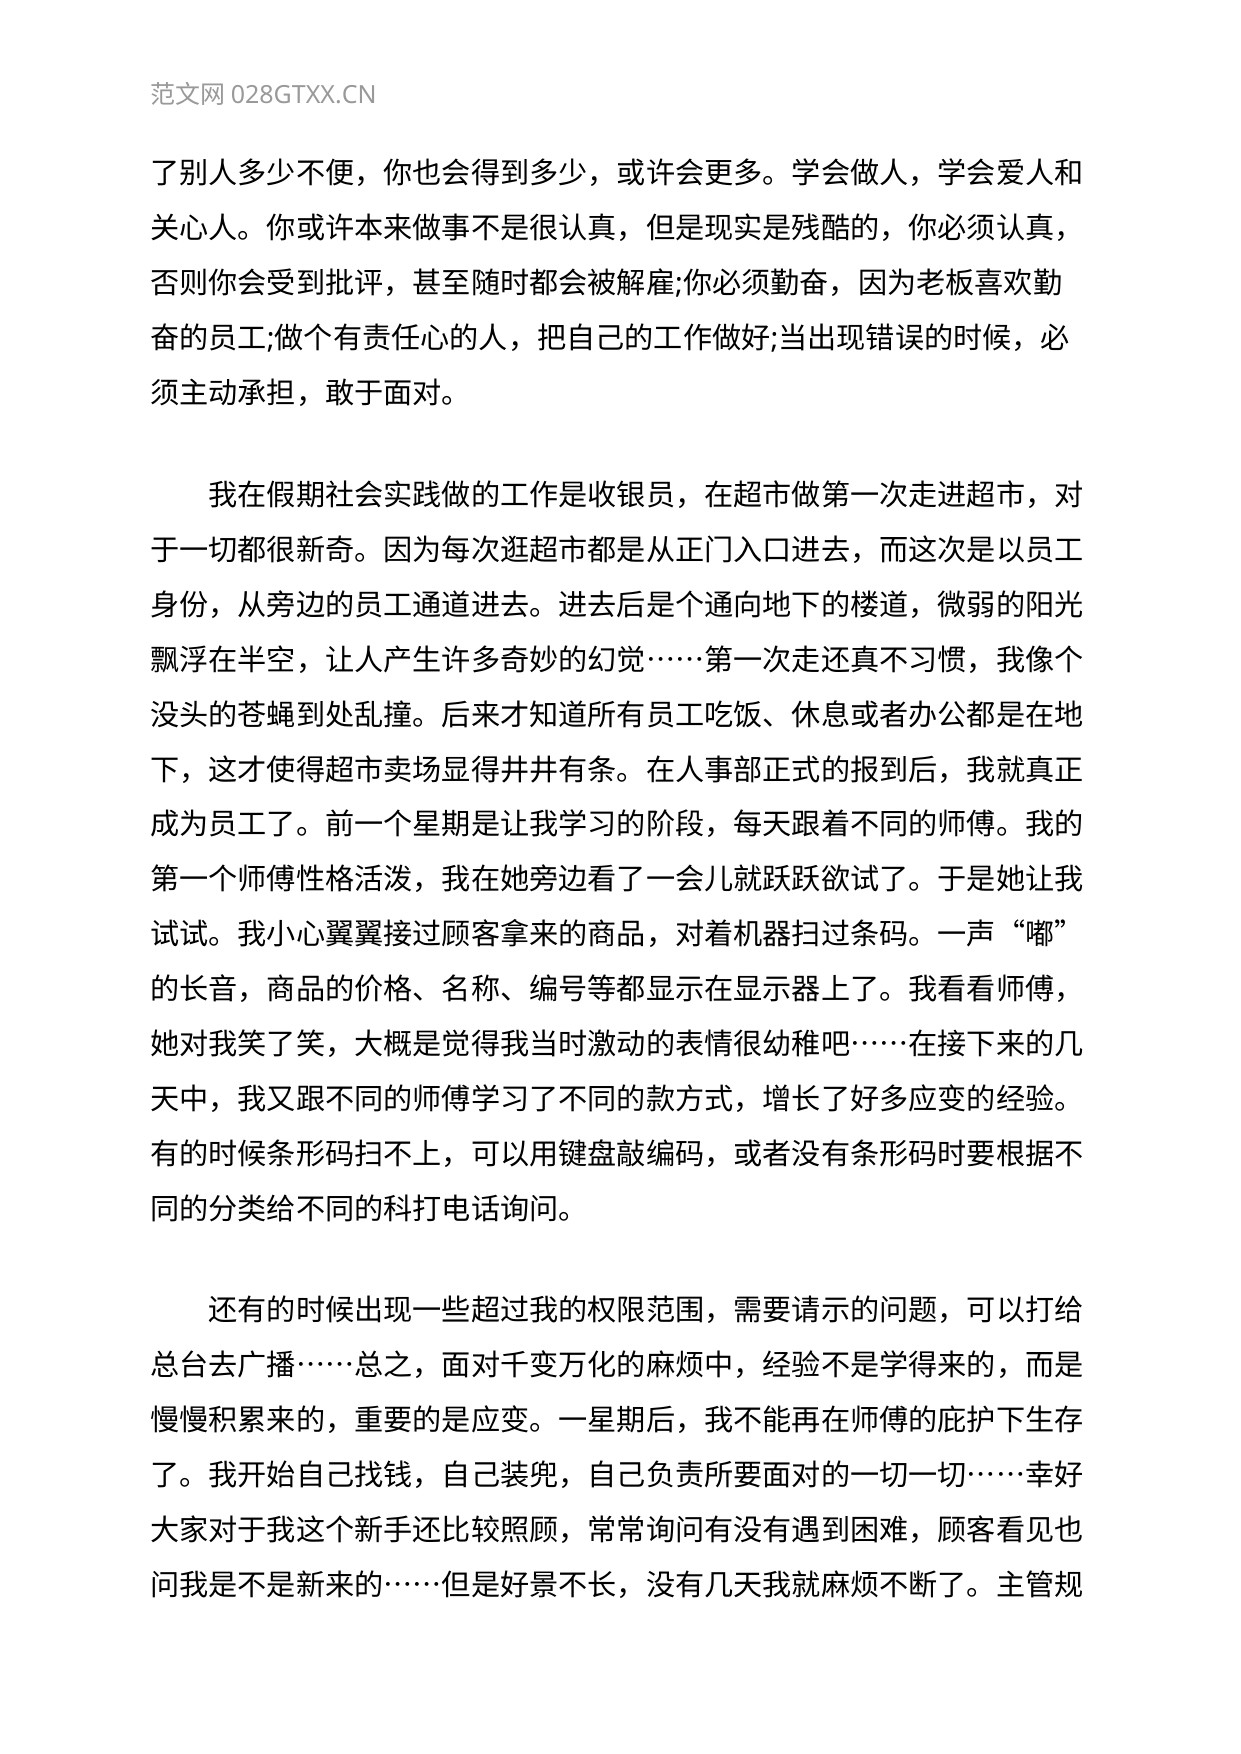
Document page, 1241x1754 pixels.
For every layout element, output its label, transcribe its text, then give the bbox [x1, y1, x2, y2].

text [150, 1287, 1090, 1604]
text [150, 150, 1090, 412]
text 我在假期社会实践做的工作是收银员，在超市做第一次走进超市，对于一切都很新奇。因为每次逛超市都是从正门入口进去，而这次是以员工身份，从旁边的员工通道进去。进去后是个通向地下的楼道，微弱的阳光飘浮在半空，让人产生许多奇妙的幻觉……第一次走还真不习惯，我像个没头的苍蝇到处乱撞。后来才知道所有员工吃饭、休息或者办公都是在地下，这才使得超市卖场显得井井有条。在人事部正式的报到后，我就真正成为员工了。前一个星期是让我学习的阶段，每天跟着不同的师傅。我的第一个师傅性格活泼，我在她旁边看了一会儿就跃跃欲试了。于是她让我试试。我小心翼翼接过顾客拿来的商品，对着机器扫过条码。一声“嘟”的长音，商品的价格、名称、编号等都显示在显示器上了。我看看师傅，她对我笑了笑，大概是觉得我当时激动的表情很幼稚吧……在接下来的几天中，我又跟不同的师傅学习了不同的款方式，增长了好多应变的经验。有的时候条形码扫不上，可以用键盘敲编码，或者没有条形码时要根据不同的分类给不同的科打电话询问。 [150, 472, 1090, 1227]
